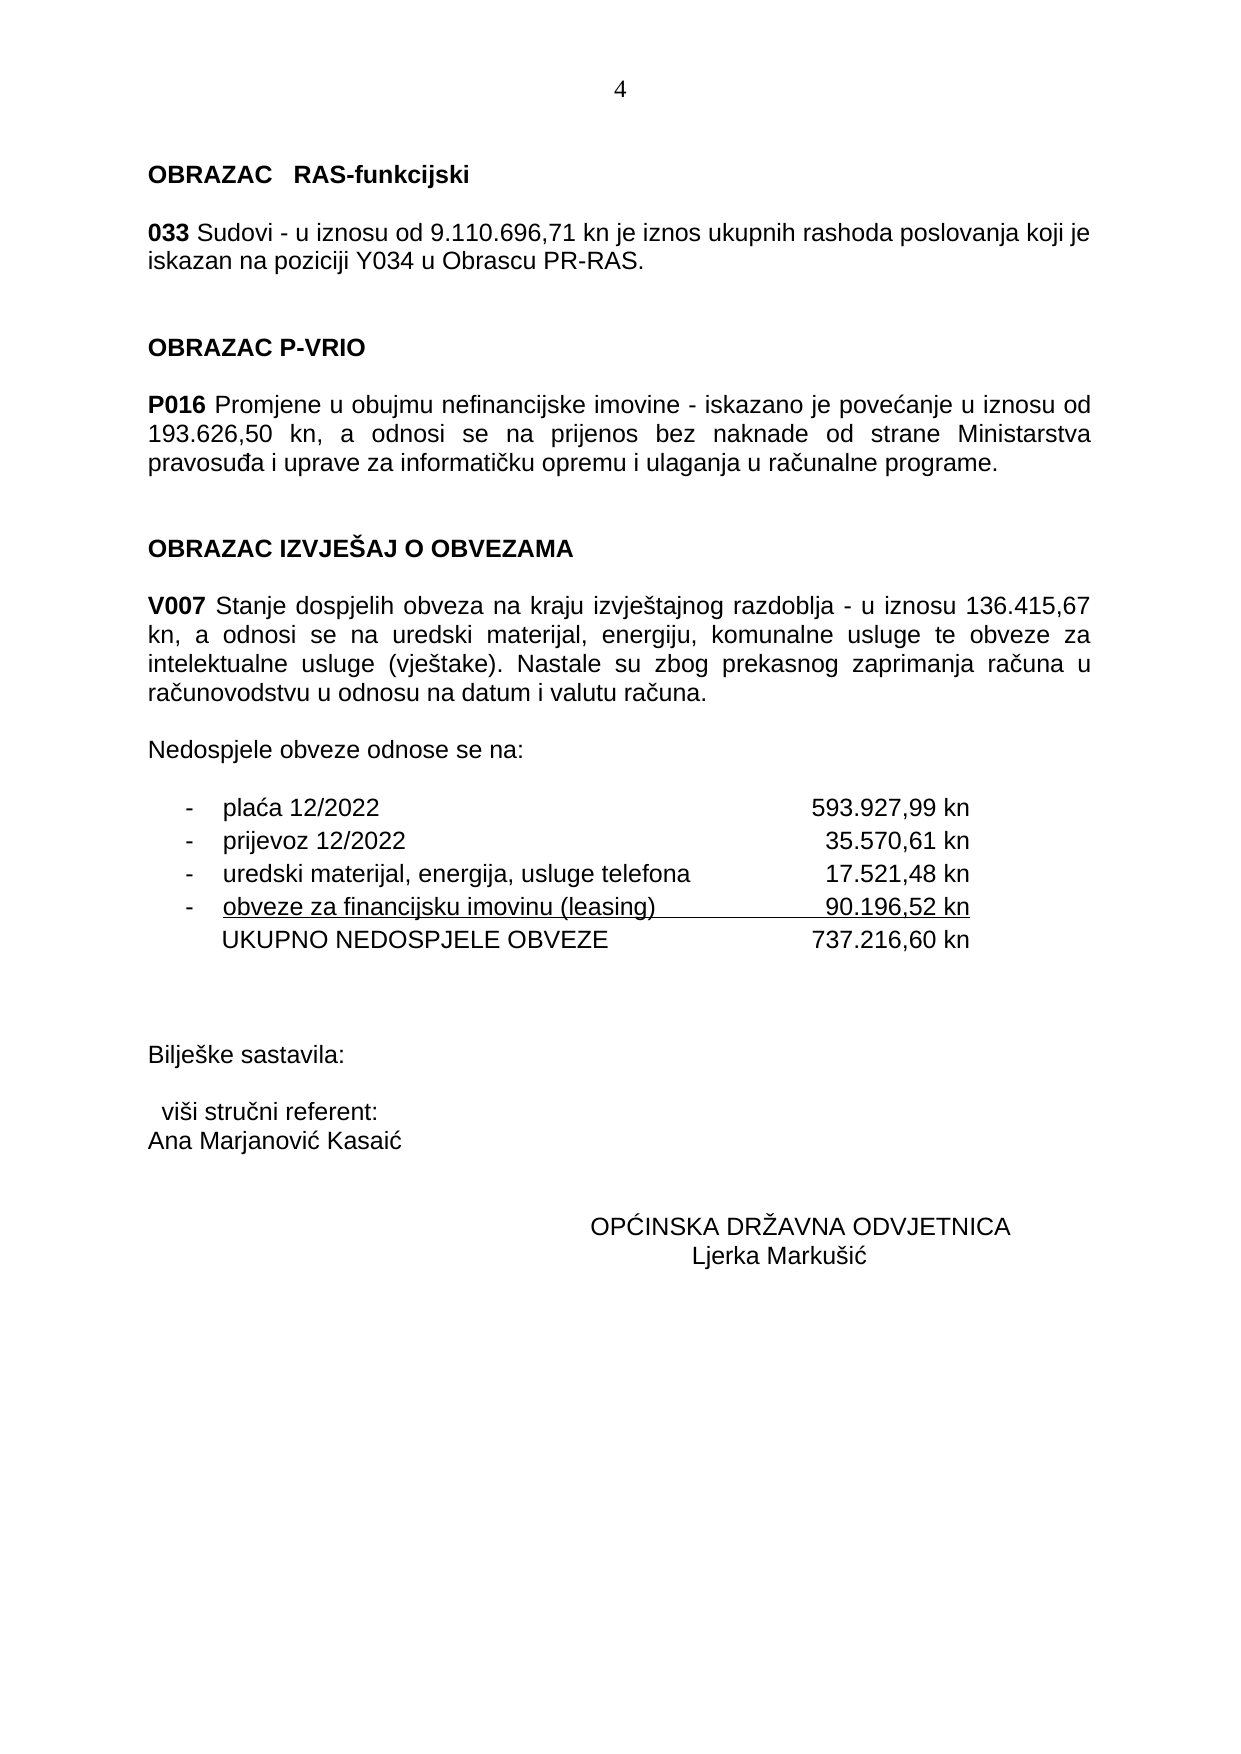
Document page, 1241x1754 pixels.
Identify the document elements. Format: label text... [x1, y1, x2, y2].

list plaća 12/2022 593.927,99 kn [185, 793, 1092, 821]
text Bilješke sastavila: [148, 1040, 1092, 1068]
text OBRAZAC IZVJEŠAJ O OBVEZAMA [148, 534, 1092, 563]
text UKUPNO NEDOSPJELE OBVEZE 737.216,60 kn [221, 925, 1092, 953]
list obveze za financijsku imovinu (leasing) 90.196,52 kn [185, 892, 1092, 920]
text viši stručni referent: [148, 1097, 1092, 1126]
list prijevoz 12/2022 35.570,61 kn [185, 826, 1092, 854]
text Nedospjele obveze odnose se na: [148, 735, 1092, 764]
list uredski materijal, energija, usluge telefona 17.521,48 kn [185, 859, 1092, 887]
text 033 Sudovi - u iznosu od 9.110.696,71 kn je iznos ukupnih rashoda poslovanja koji je iskazan na poziciji Y034 u Obrascu PR-RAS. [148, 218, 1092, 275]
text V007 Stanje dospjelih obveza na kraju izvještajnog razdoblja - u iznosu 136.415,67 kn, a odnosi se na uredski materijal, energiju, komunalne usluge te obveze za intelektualne usluge (vještake). Nastale su zbog prekasnog zaprimanja računa u računovodstvu u odnosu na datum i valutu računa. [148, 591, 1092, 706]
text Ljerka Markušić [148, 1241, 1092, 1270]
text OPĆINSKA DRŽAVNA ODVJETNICA [148, 1212, 1092, 1241]
text OBRAZAC RAS-funkcijski [148, 160, 1092, 189]
text P016 Promjene u obujmu nefinancijske imovine - iskazano je povećanje u iznosu od 193.626,50 kn, a odnosi se na prijenos bez naknade od strane Ministarstva pravosuđa i uprave za informatičku opremu i ulaganja u računalne programe. [148, 390, 1092, 476]
text Ana Marjanović Kasaić [148, 1126, 1092, 1155]
text OBRAZAC P-VRIO [148, 333, 1092, 361]
